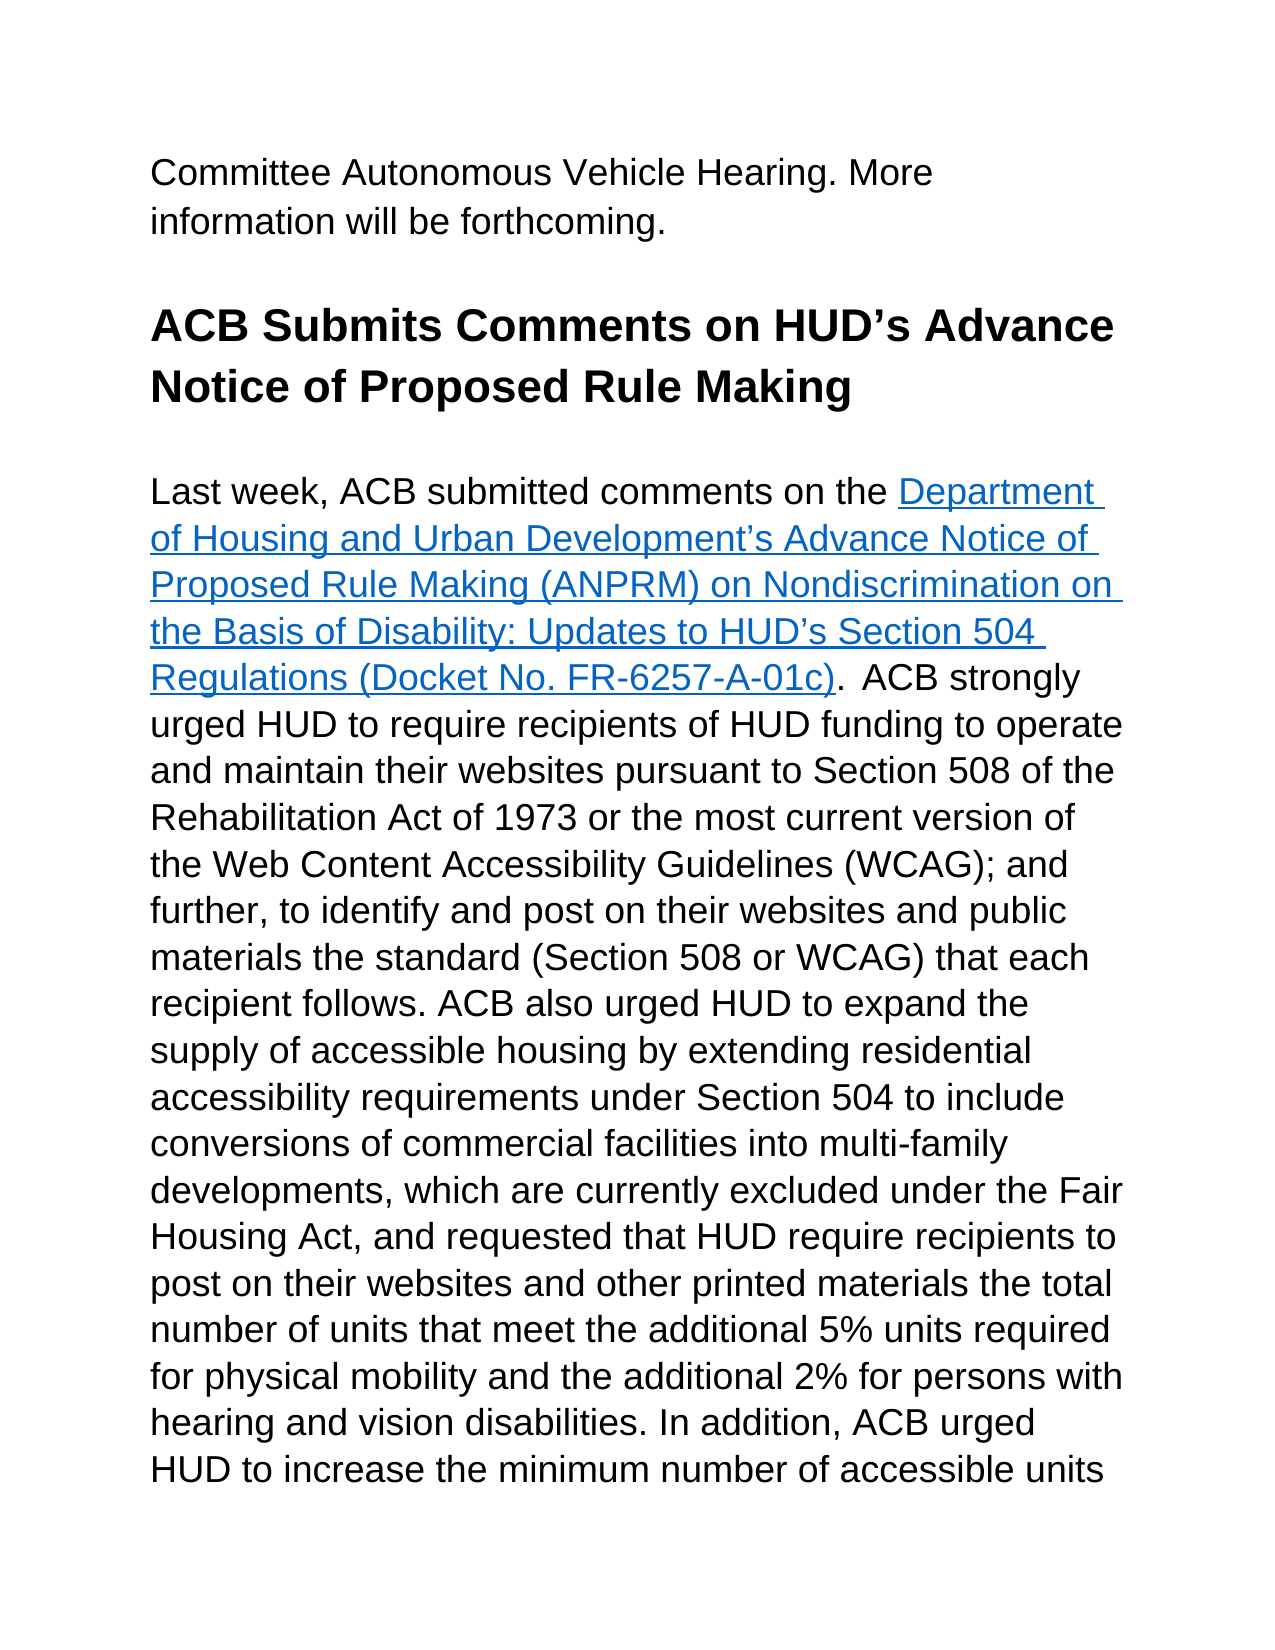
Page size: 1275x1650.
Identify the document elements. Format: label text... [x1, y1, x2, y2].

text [150, 150, 1125, 243]
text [150, 469, 1125, 1490]
subtitle ACB Submits Comments on HUD’s Advance Notice of Proposed Rule Making [150, 299, 1125, 412]
